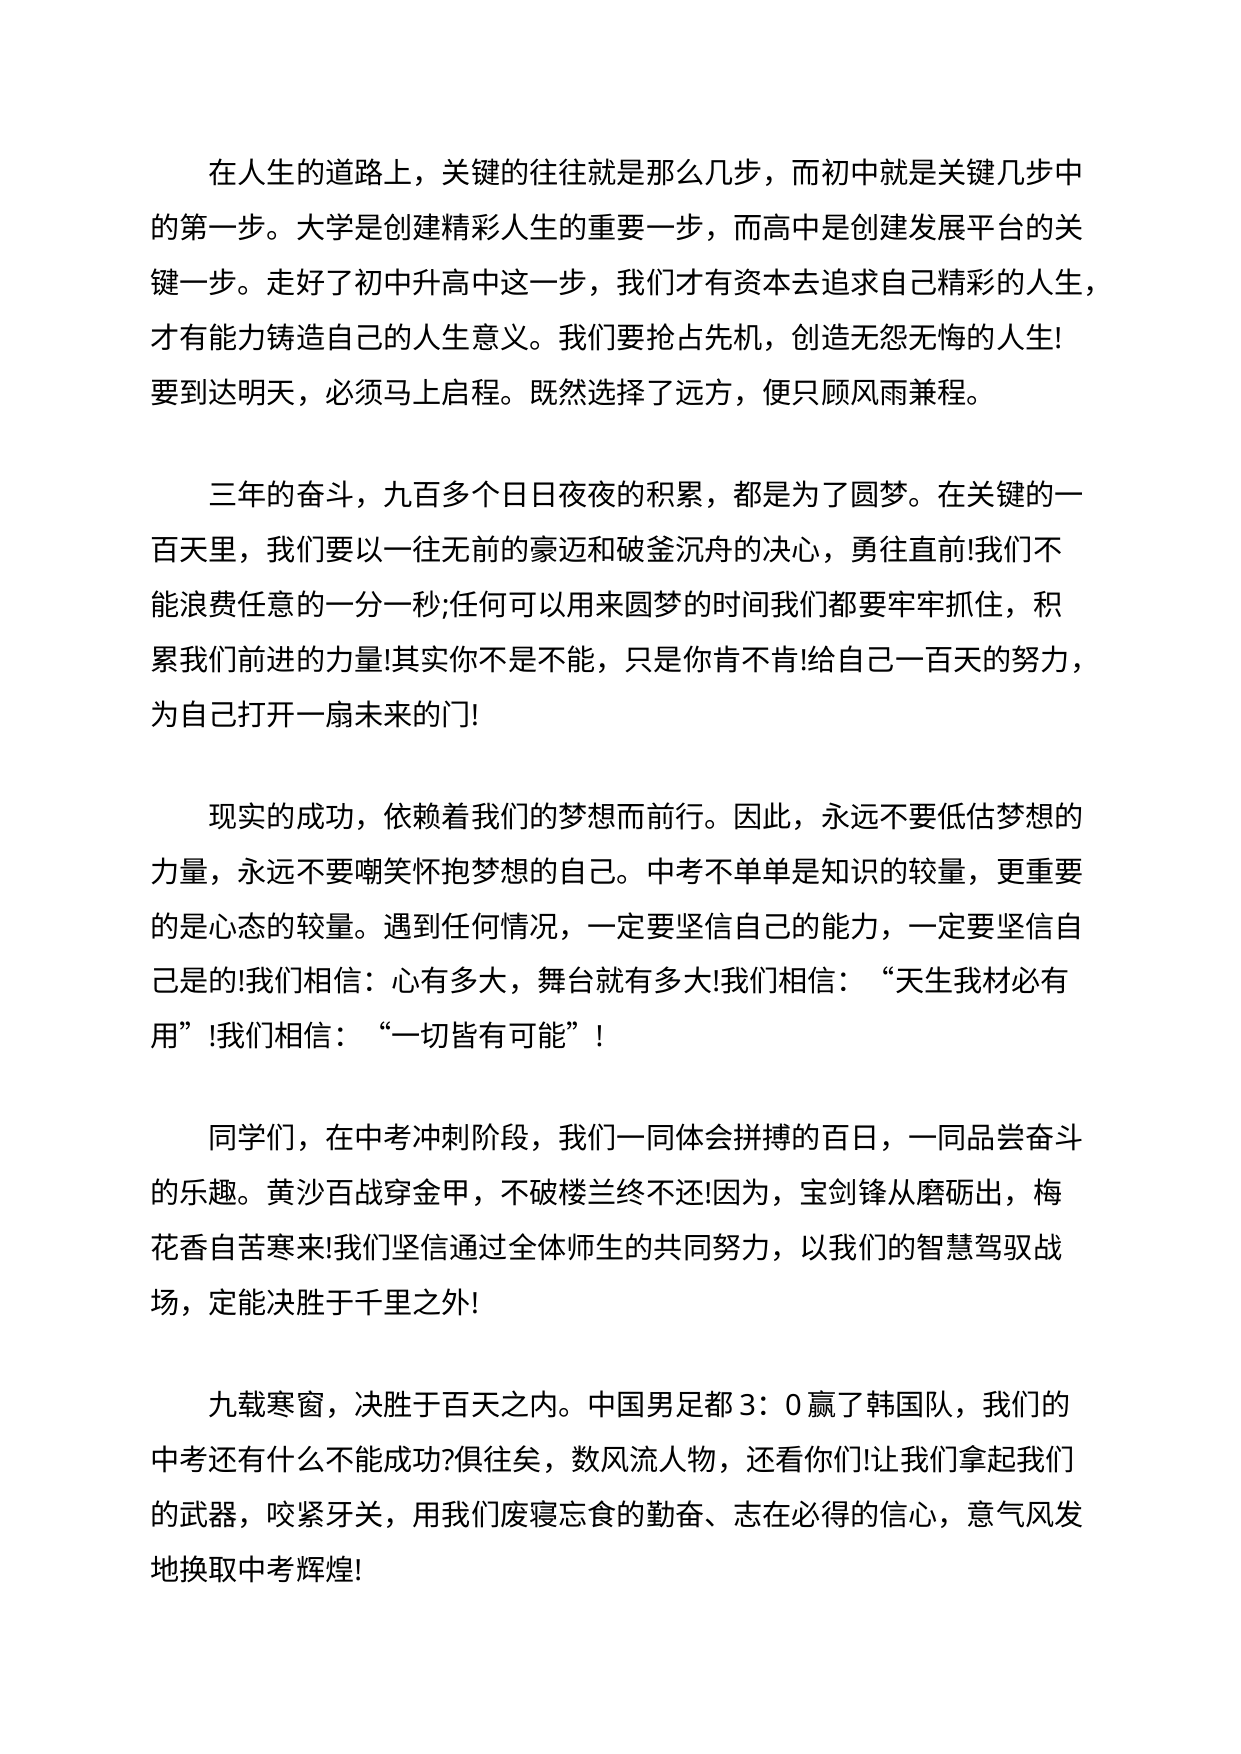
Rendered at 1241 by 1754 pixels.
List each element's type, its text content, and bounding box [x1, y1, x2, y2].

text 在人生的道路上，关键的往往就是那么几步，而初中就是关键几步中的第一步。大学是创建精彩人生的重要一步，而高中是创建发展平台的关键一步。走好了初中升高中这一步，我们才有资本去追求自己精彩的人生，才有能力铸造自己的人生意义。我们要抢占先机，创造无怨无悔的人生!要到达明天，必须马上启程。既然选择了远方，便只顾风雨兼程。 [150, 150, 1090, 412]
text 同学们，在中考冲刺阶段，我们一同体会拼搏的百日，一同品尝奋斗的乐趣。黄沙百战穿金甲，不破楼兰终不还!因为，宝剑锋从磨砺出，梅花香自苦寒来!我们坚信通过全体师生的共同努力，以我们的智慧驾驭战场，定能决胜于千里之外! [150, 1115, 1090, 1322]
text 九载寒窗，决胜于百天之内。中国男足都3：0赢了韩国队，我们的中考还有什么不能成功?俱往矣，数风流人物，还看你们!让我们拿起我们的武器，咬紧牙关，用我们废寝忘食的勤奋、志在必得的信心，意气风发地换取中考辉煌! [150, 1382, 1090, 1589]
text 三年的奋斗，九百多个日日夜夜的积累，都是为了圆梦。在关键的一百天里，我们要以一往无前的豪迈和破釜沉舟的决心，勇往直前!我们不能浪费任意的一分一秒;任何可以用来圆梦的时间我们都要牢牢抓住，积累我们前进的力量!其实你不是不能，只是你肯不肯!给自己一百天的努力，为自己打开一扇未来的门! [150, 471, 1090, 734]
text 现实的成功，依赖着我们的梦想而前行。因此，永远不要低估梦想的力量，永远不要嘲笑怀抱梦想的自己。中考不单单是知识的较量，更重要的是心态的较量。遇到任何情况，一定要坚信自己的能力，一定要坚信自己是的!我们相信：心有多大，舞台就有多大!我们相信：“天生我材必有用”!我们相信：“一切皆有可能”! [150, 793, 1090, 1055]
